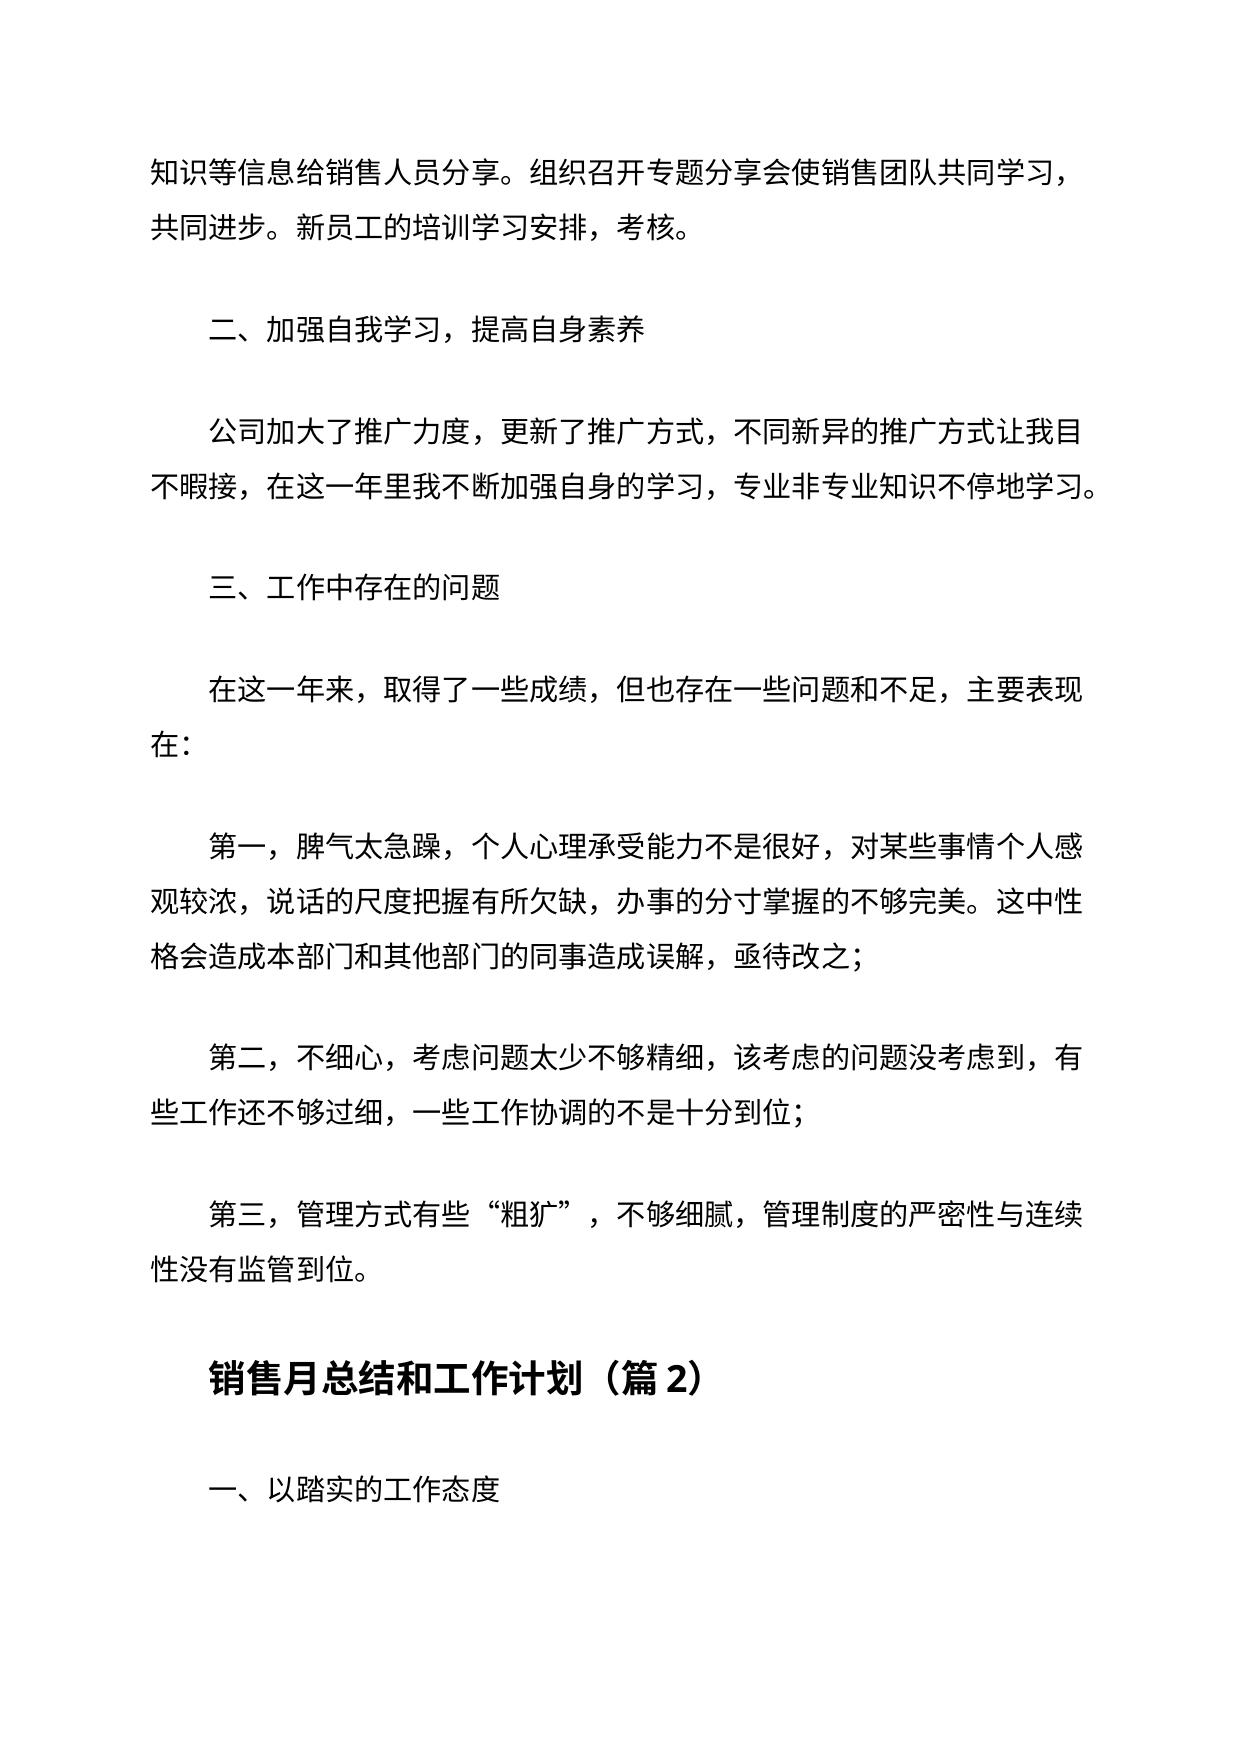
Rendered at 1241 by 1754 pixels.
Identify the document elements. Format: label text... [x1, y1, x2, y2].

text 第三，管理方式有些“粗犷”，不够细腻，管理制度的严密性与连续性没有监管到位。 [150, 1192, 1090, 1289]
text 销售月总结和工作计划（篇2） [150, 1348, 1090, 1403]
text 在这一年来，取得了一些成绩，但也存在一些问题和不足，主要表现在： [150, 667, 1090, 764]
text 一、以踏实的工作态度 [150, 1466, 1090, 1508]
text 第一，脾气太急躁，个人心理承受能力不是很好，对某些事情个人感观较浓，说话的尺度把握有所欠缺，办事的分寸掌握的不够完美。这中性格会造成本部门和其他部门的同事造成误解，亟待改之； [150, 823, 1090, 976]
text 公司加大了推广力度，更新了推广方式，不同新异的推广方式让我目不暇接，在这一年里我不断加强自身的学习，专业非专业知识不停地学习。 [150, 408, 1090, 506]
text 第二，不细心，考虑问题太少不够精细，该考虑的问题没考虑到，有些工作还不够过细，一些工作协调的不是十分到位； [150, 1035, 1090, 1132]
text 二、加强自我学习，提高自身素养 [150, 307, 1090, 349]
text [150, 150, 1090, 247]
text 三、工作中存在的问题 [150, 565, 1090, 607]
